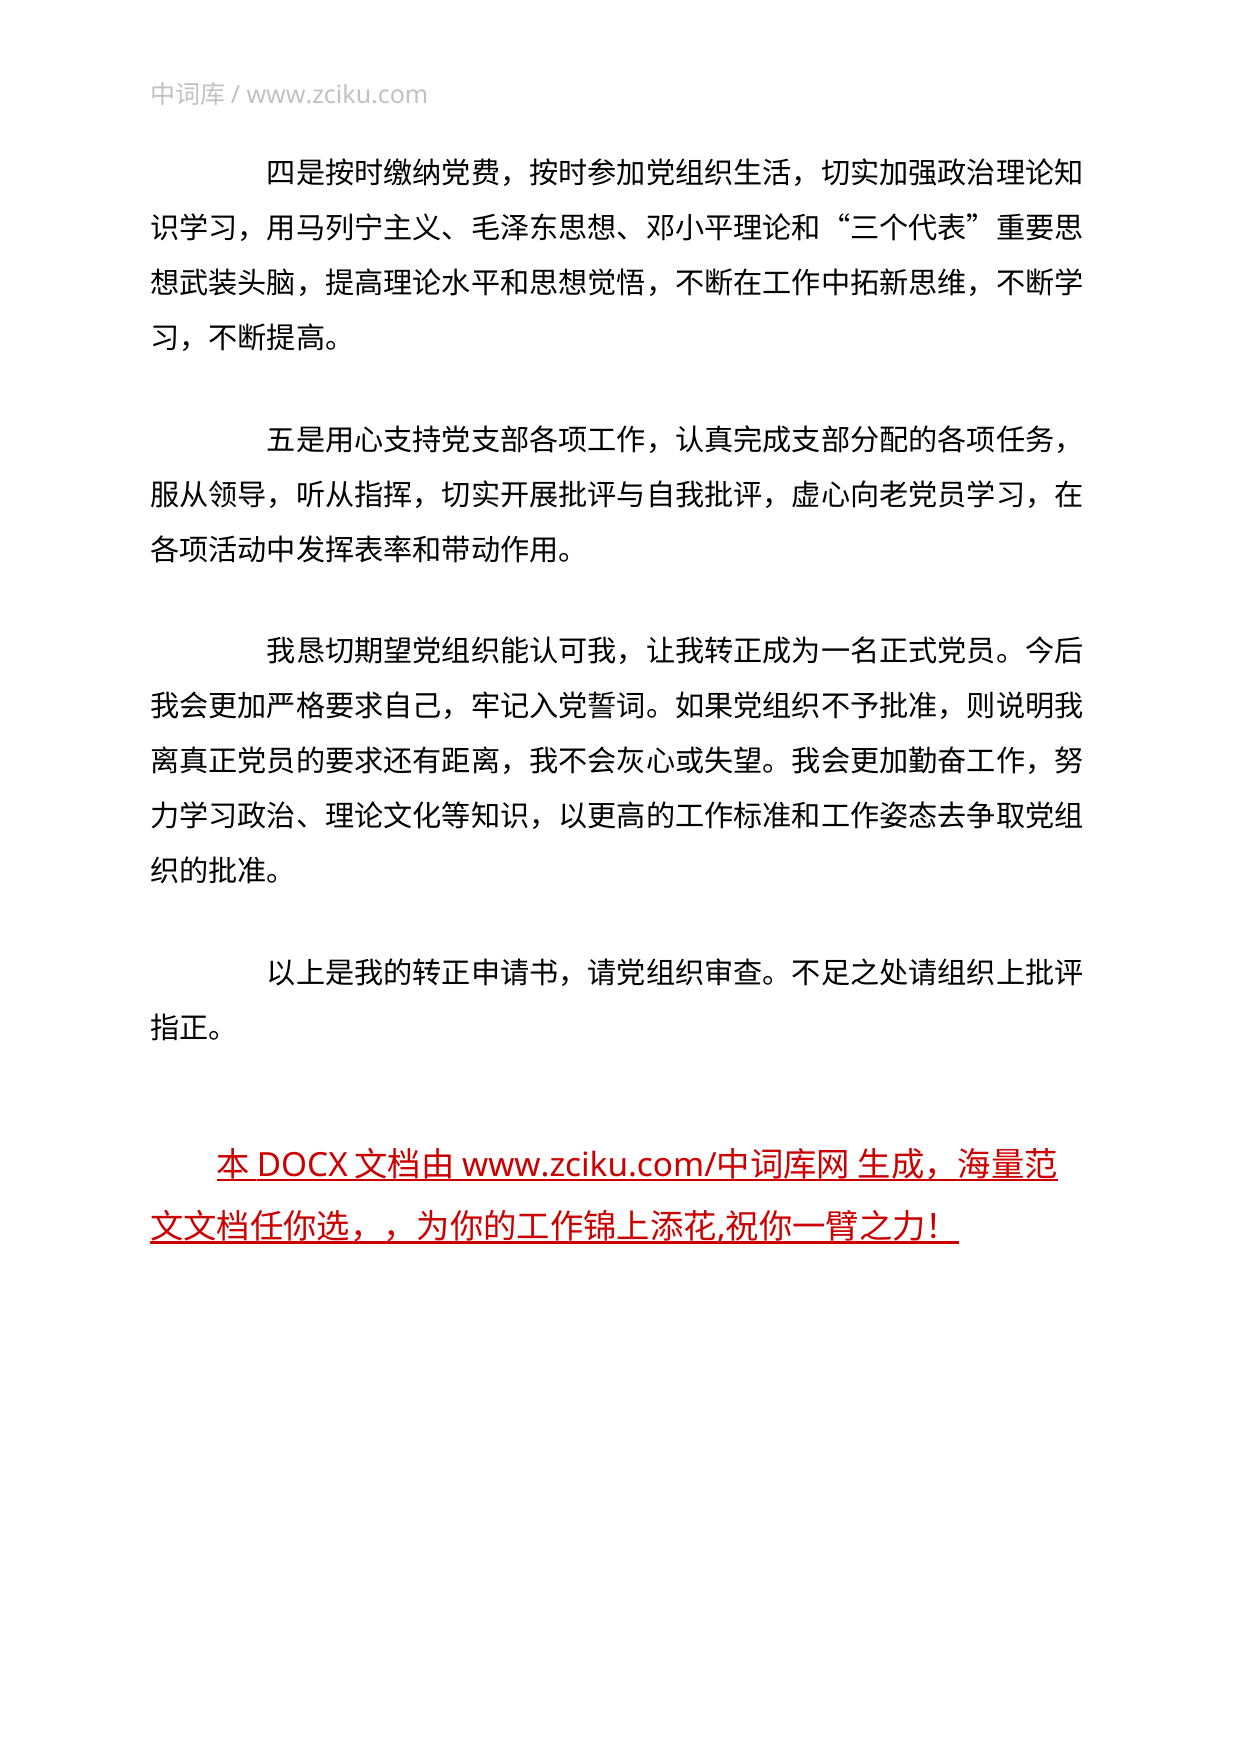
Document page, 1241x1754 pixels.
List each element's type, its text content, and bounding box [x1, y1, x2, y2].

text 五是用心支持党支部各项工作，认真完成支部分配的各项任务，服从领导，听从指挥，切实开展批评与自我批评，虚心向老党员学习，在各项活动中发挥表率和带动作用。 [150, 416, 1090, 568]
text 以上是我的转正申请书，请党组织审查。不足之处请组织上批评指正。 [150, 949, 1090, 1047]
text 本DOCX文档由 www.zciku.com/中词库网 生成，海量范文文档任你选，，为你的工作锦上添花,祝你一臂之力！ [150, 1137, 1090, 1248]
text 四是按时缴纳党费，按时参加党组织生活，切实加强政治理论知识学习，用马列宁主义、毛泽东思想、邓小平理论和“三个代表”重要思想武装头脑，提高理论水平和思想觉悟，不断在工作中拓新思维，不断学习，不断提高。 [150, 150, 1090, 357]
text 我恳切期望党组织能认可我，让我转正成为一名正式党员。今后我会更加严格要求自己，牢记入党誓词。如果党组织不予批准，则说明我离真正党员的要求还有距离，我不会灰心或失望。我会更加勤奋工作，努力学习政治、理论文化等知识，以更高的工作标准和工作姿态去争取党组织的批准。 [150, 628, 1090, 890]
